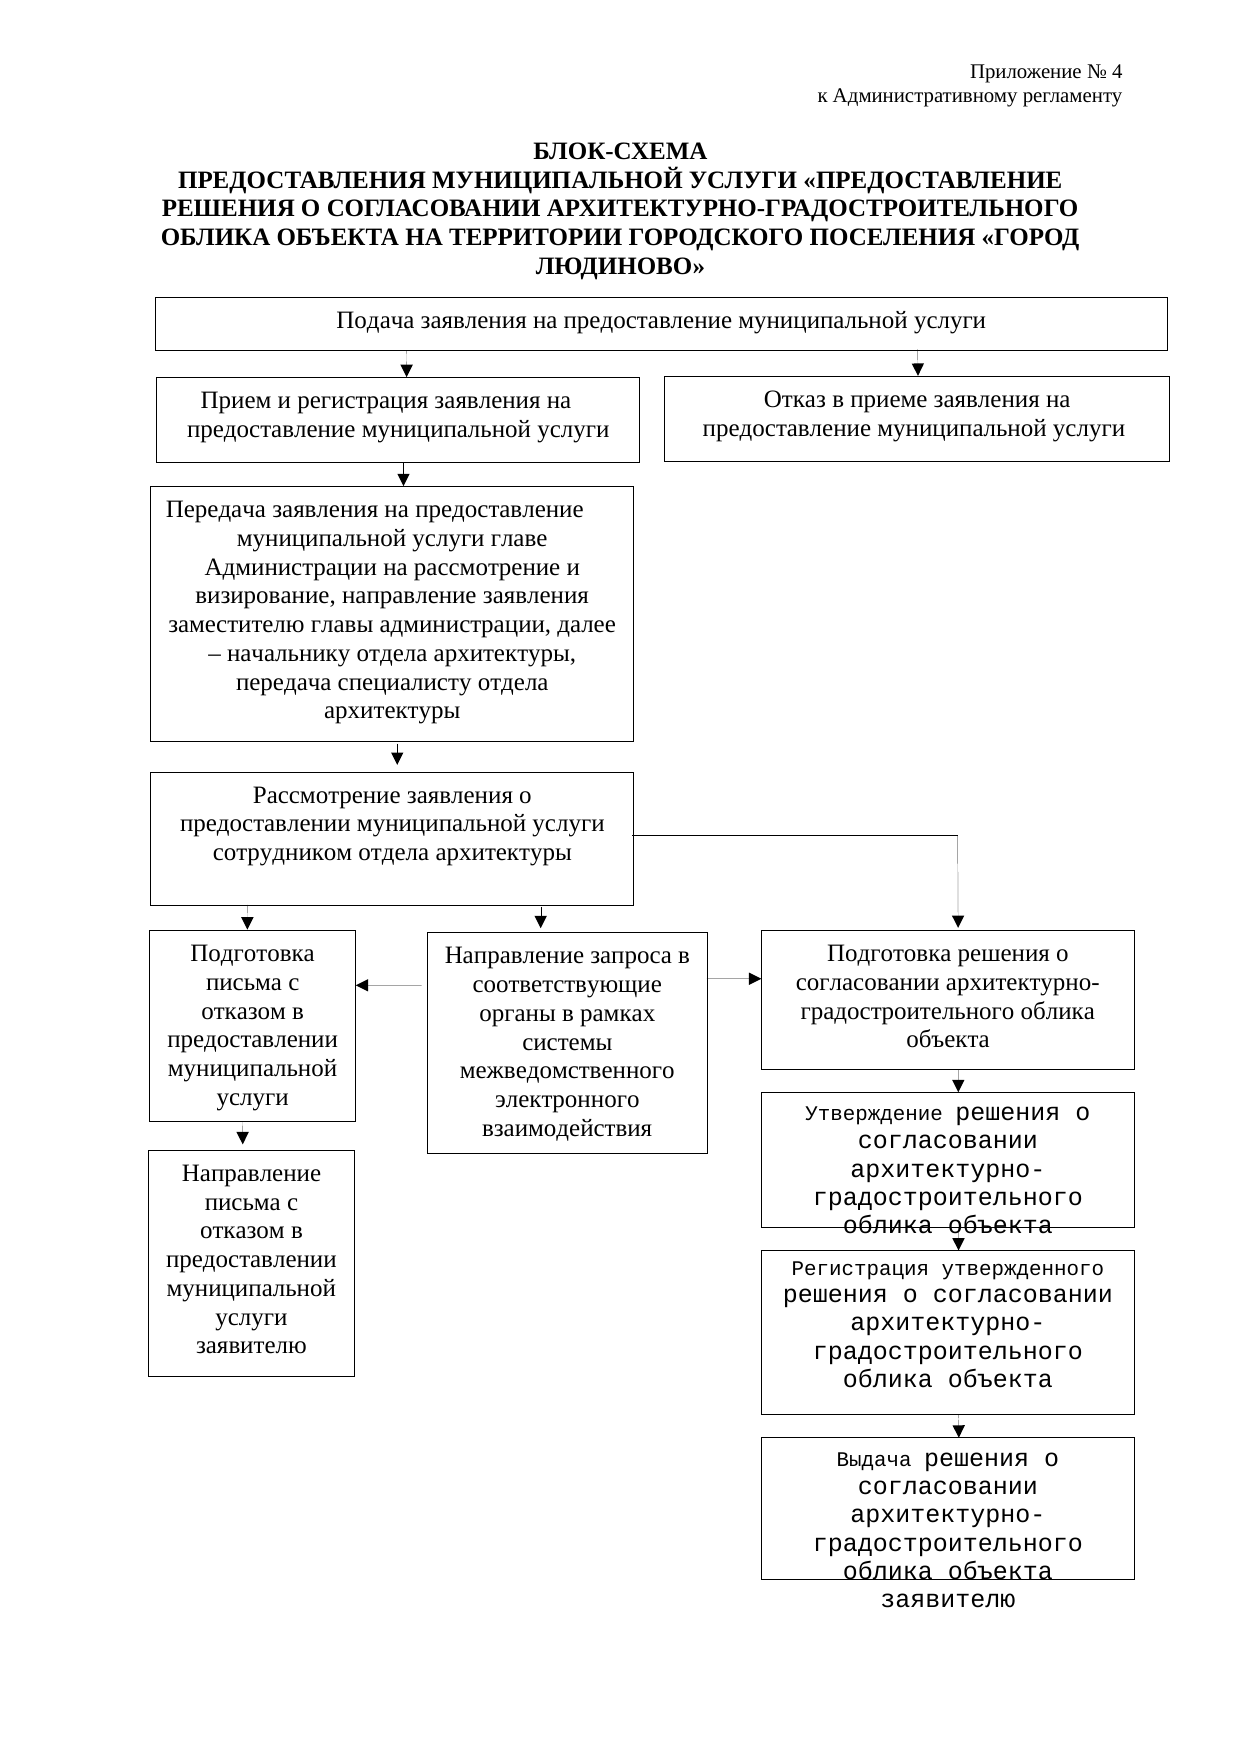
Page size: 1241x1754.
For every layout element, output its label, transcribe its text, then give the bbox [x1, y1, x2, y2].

text Приложение № 4 [643, 59, 1122, 83]
text к Административному регламенту [643, 83, 1122, 107]
title ПРЕДОСТАВЛЕНИЯ МУНИЦИПАЛЬНОЙ УСЛУГИ «ПРЕДОСТАВЛЕНИЕ РЕШЕНИЯ О СОГЛАСОВАНИИ АРХИТЕКТУРНО-ГРАДОСТРОИТЕЛЬНОГО ОБЛИКА ОБЪЕКТА НА ТЕРРИТОРИИ ГОРОДСКОГО ПОСЕЛЕНИЯ «ГОРОД ЛЮДИНОВО» [118, 165, 1122, 280]
title БЛОК-СХЕМА [118, 136, 1122, 165]
